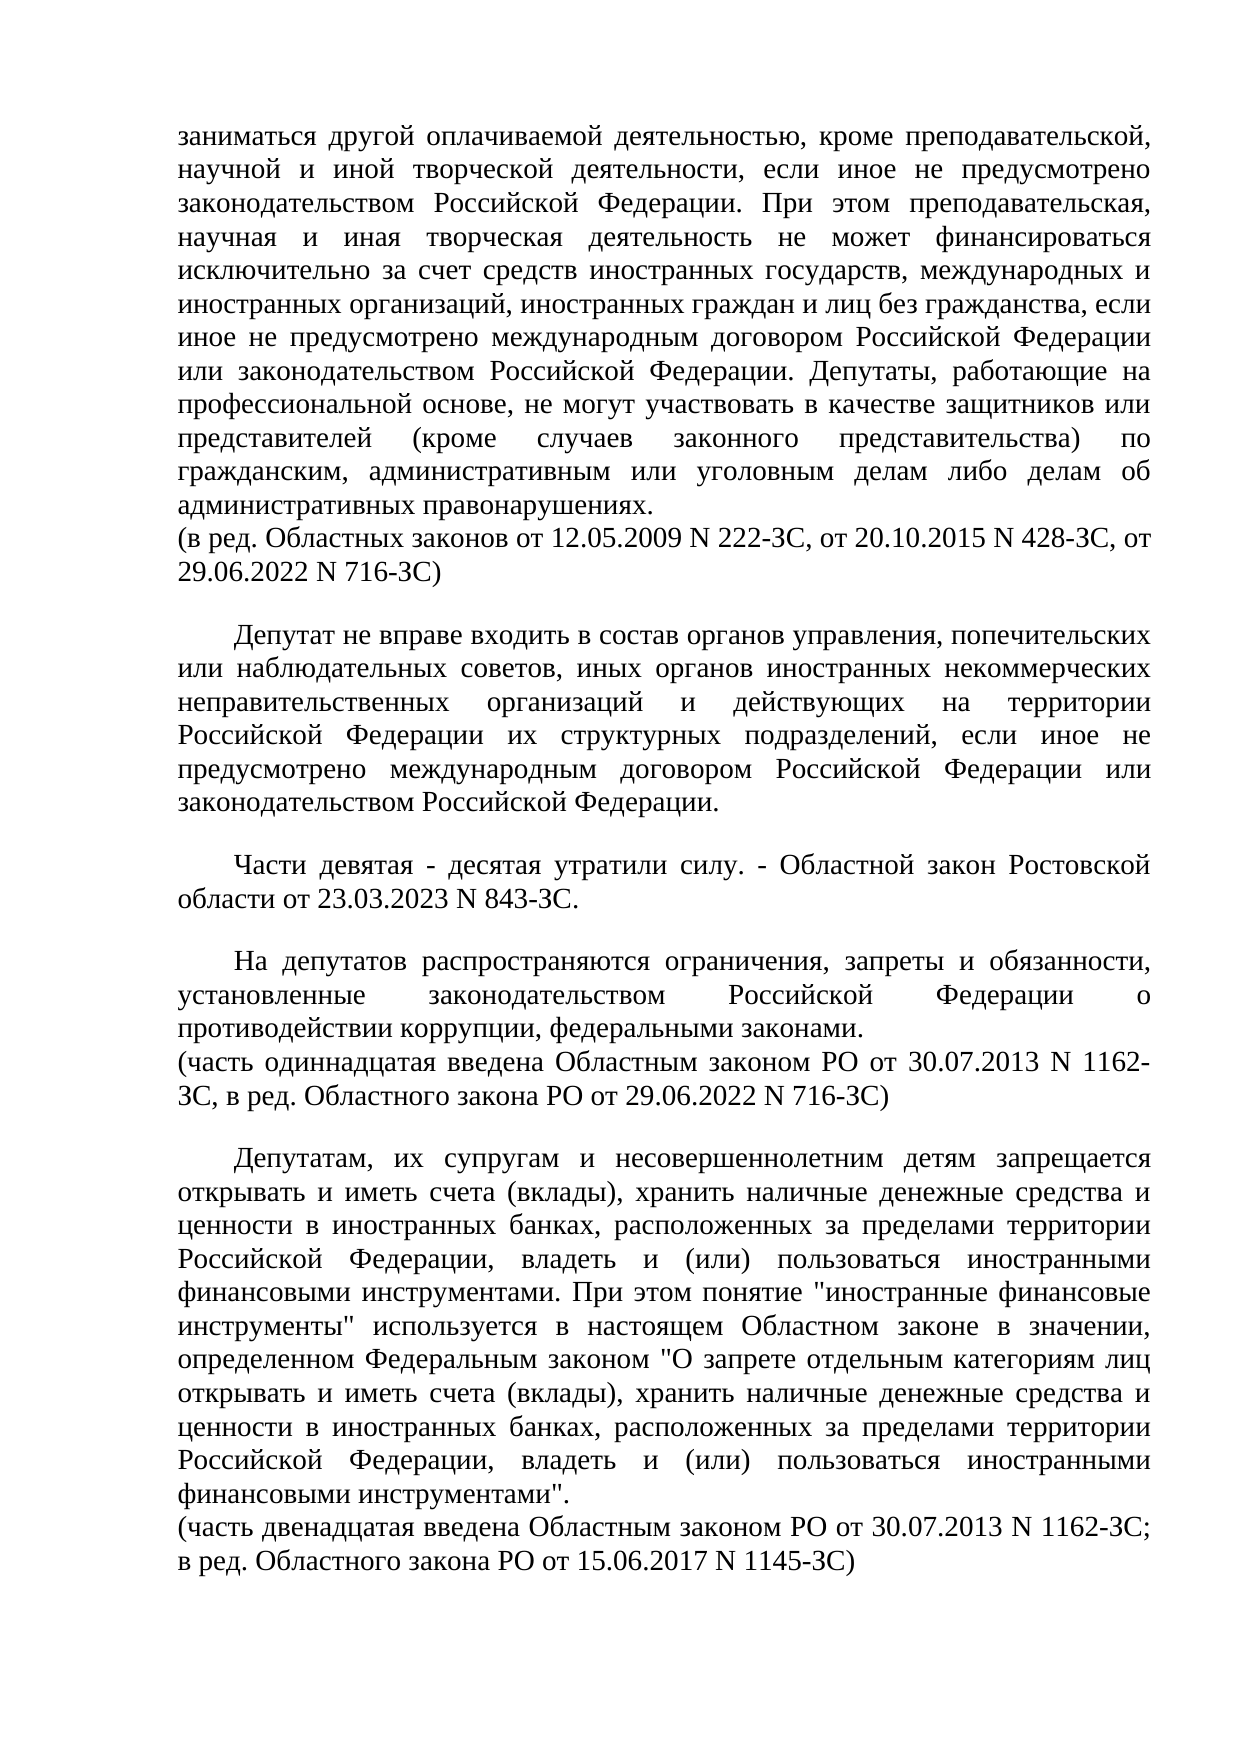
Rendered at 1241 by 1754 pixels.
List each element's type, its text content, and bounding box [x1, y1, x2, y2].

text На депутатов распространяются ограничения, запреты и обязанности, установленные законодательством Российской Федерации о противодействии коррупции, федеральными законами. [177, 943, 1152, 1044]
text (часть двенадцатая введена Областным законом РО от 30.07.2013 N 1162-ЗС; в ред. Областного закона РО от 15.06.2017 N 1145-ЗС) [177, 1509, 1152, 1576]
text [177, 118, 1152, 521]
text (в ред. Областных законов от 12.05.2009 N 222-ЗС, от 20.10.2015 N 428-ЗС, от 29.06.2022 N 716-ЗС) [177, 521, 1152, 588]
text Депутат не вправе входить в состав органов управления, попечительских или наблюдательных советов, иных органов иностранных некоммерческих неправительственных организаций и действующих на территории Российской Федерации их структурных подразделений, если иное не предусмотрено международным договором Российской Федерации или законодательством Российской Федерации. [177, 617, 1152, 818]
text Депутатам, их супругам и несовершеннолетним детям запрещается открывать и иметь счета (вклады), хранить наличные денежные средства и ценности в иностранных банках, расположенных за пределами территории Российской Федерации, владеть и (или) пользоваться иностранными финансовыми инструментами. При этом понятие "иностранные финансовые инструменты" используется в настоящем Областном законе в значении, определенном Федеральным законом "О запрете отдельным категориям лиц открывать и иметь счета (вклады), хранить наличные денежные средства и ценности в иностранных банках, расположенных за пределами территории Российской Федерации, владеть и (или) пользоваться иностранными финансовыми инструментами". [177, 1140, 1152, 1509]
text Части девятая - десятая утратили силу. - Областной закон Ростовской области от 23.03.2023 N 843-ЗС. [177, 847, 1152, 914]
text (часть одиннадцатая введена Областным законом РО от 30.07.2013 N 1162-ЗС, в ред. Областного закона РО от 29.06.2022 N 716-ЗС) [177, 1044, 1152, 1111]
